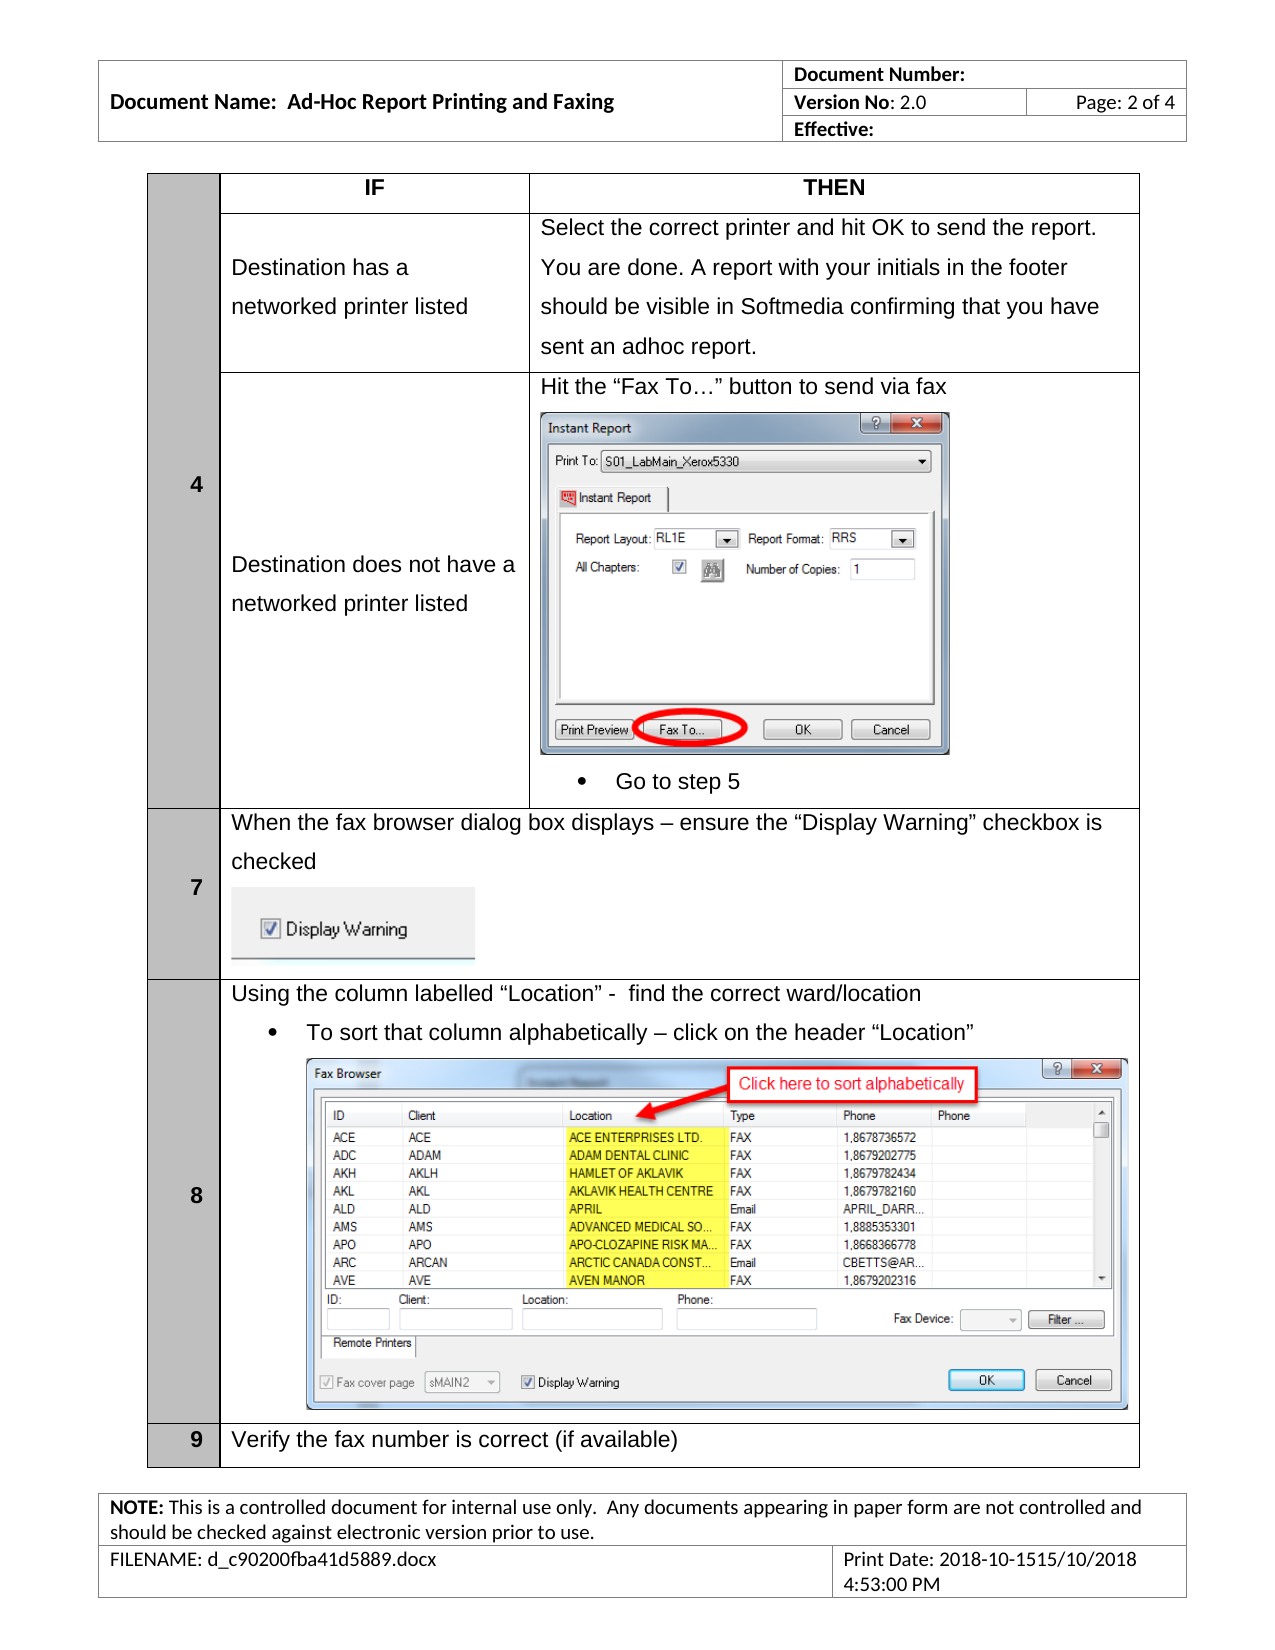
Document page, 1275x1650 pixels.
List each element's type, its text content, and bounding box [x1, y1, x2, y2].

picture [540, 412, 950, 755]
picture [306, 1058, 1129, 1410]
table_cell [148, 1424, 219, 1467]
table_cell Select the correct printer and hit OK to send the report. You are done. A report with your initials in the footer should be visible in Softmedia confirming that you have sent an adhoc report. [530, 214, 1139, 372]
table_cell [148, 809, 219, 979]
table_cell Hit the “Fax To…” button to send via fax Go to step 5 [530, 373, 1139, 808]
table_cell Destination does not have a networked printer listed [221, 373, 529, 808]
table_cell [148, 980, 219, 1423]
table_cell Destination has a networked printer listed [221, 214, 529, 372]
picture [231, 887, 476, 966]
table_cell When the fax browser dialog box displays – ensure the “Display Warning” checkbox is checked [221, 809, 1139, 979]
table_cell [148, 174, 219, 808]
table_cell Using the column labelled “Location” - find the correct ward/location To sort that column alphabetically – click on the header “Location” [221, 980, 1139, 1423]
table_cell Verify the fax number is correct (if available) [221, 1424, 1139, 1467]
table_cell THEN [530, 174, 1139, 213]
table_cell IF [221, 174, 529, 213]
